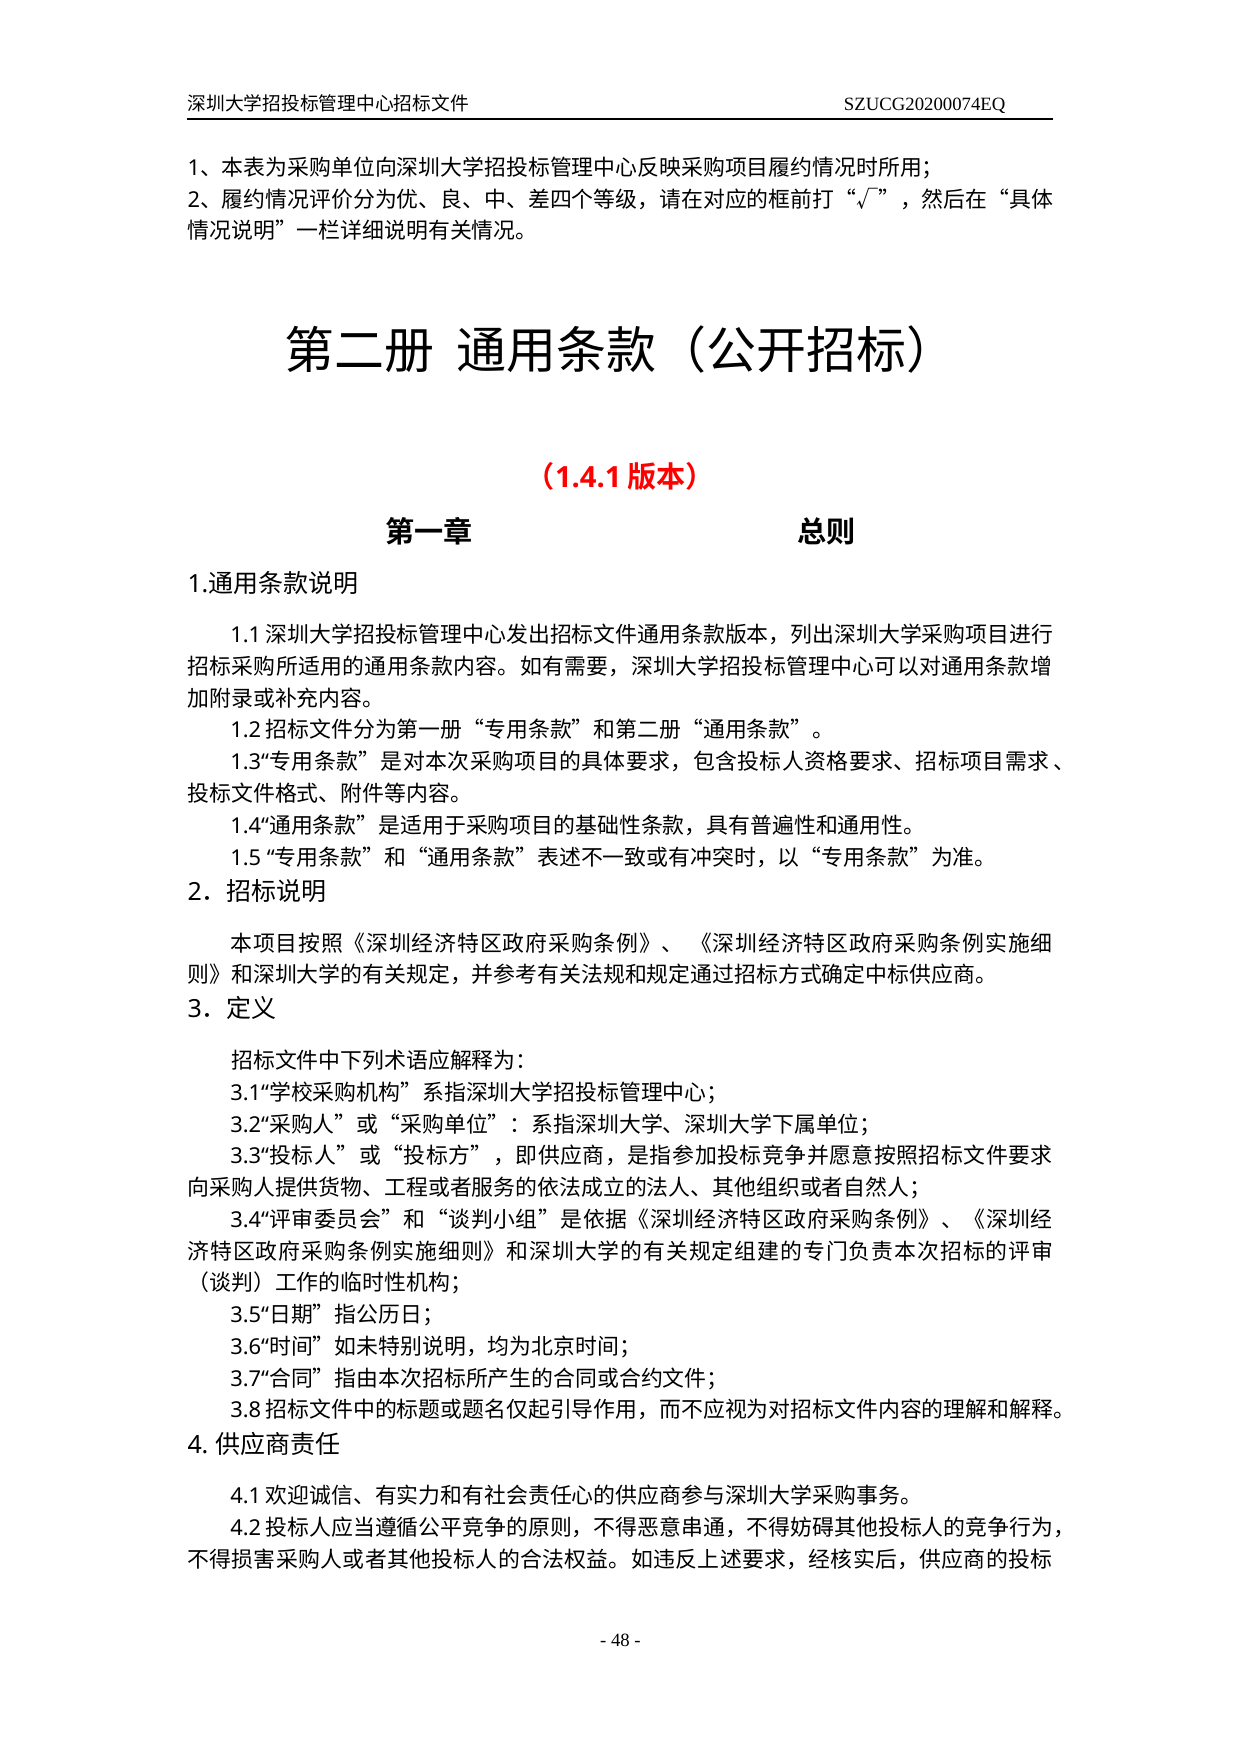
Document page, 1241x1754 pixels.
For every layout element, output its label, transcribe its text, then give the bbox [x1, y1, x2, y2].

text 3.7“合同”指由本次招标所产生的合同或合约文件； [187, 1361, 1053, 1392]
text 3.4“评审委员会”和“谈判小组”是依据《深圳经济特区政府采购条例》、《深圳经济特区政府采购条例实施细则》和深圳大学的有关规定组建的专门负责本次招标的评审（谈判）工作的临时性机构； [187, 1202, 1053, 1297]
text 1、本表为采购单位向深圳大学招投标管理中心反映采购项目履约情况时所用； [187, 150, 1053, 182]
text 4. 供应商责任 [187, 1424, 1053, 1460]
text 2．招标说明 [187, 871, 1053, 907]
text 3.2“采购人”或“采购单位”：系指深圳大学、深圳大学下属单位； [187, 1107, 1053, 1138]
text 1.通用条款说明 [187, 563, 1053, 599]
text 2、履约情况评价分为优、良、中、差四个等级，请在对应的框前打“√”，然后在“具体情况说明”一栏详细说明有关情况。 [187, 182, 1053, 245]
text 3.1“学校采购机构”系指深圳大学招投标管理中心； [187, 1075, 1053, 1107]
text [187, 1510, 1053, 1574]
text （1.4.1版本） [187, 453, 1053, 496]
text 招标文件中下列术语应解释为： [187, 1043, 1053, 1075]
text 3.3“投标人”或“投标方”，即供应商，是指参加投标竞争并愿意按照招标文件要求向采购人提供货物、工程或者服务的依法成立的法人、其他组织或者自然人； [187, 1138, 1053, 1202]
subtitle 第二册 通用条款（公开招标） [187, 310, 1053, 383]
text 1.1深圳大学招投标管理中心发出招标文件通用条款版本，列出深圳大学采购项目进行招标采购所适用的通用条款内容。如有需要，深圳大学招投标管理中心可以对通用条款增加附录或补充内容。 [187, 617, 1053, 712]
text 4.1欢迎诚信、有实力和有社会责任心的供应商参与深圳大学采购事务。 [187, 1478, 1053, 1510]
text 3.6“时间”如未特别说明，均为北京时间； [187, 1329, 1053, 1361]
text 1.3“专用条款”是对本次采购项目的具体要求，包含投标人资格要求、招标项目需求、投标文件格式、附件等内容。 [187, 744, 1053, 808]
text 本项目按照《深圳经济特区政府采购条例》、 《深圳经济特区政府采购条例实施细则》和深圳大学的有关规定，并参考有关法规和规定通过招标方式确定中标供应商。 [187, 926, 1053, 989]
text 3．定义 [187, 989, 1053, 1025]
text 1.4“通用条款”是适用于采购项目的基础性条款，具有普遍性和通用性。 [187, 808, 1053, 839]
list 总则 [187, 508, 1053, 551]
text 1.5 “专用条款”和“通用条款”表述不一致或有冲突时，以“专用条款”为准。 [187, 839, 1053, 871]
text 1.2招标文件分为第一册“专用条款”和第二册“通用条款”。 [187, 712, 1053, 744]
text 3.5“日期”指公历日； [187, 1297, 1053, 1329]
text 3.8招标文件中的标题或题名仅起引导作用，而不应视为对招标文件内容的理解和解释。 [187, 1392, 1053, 1424]
